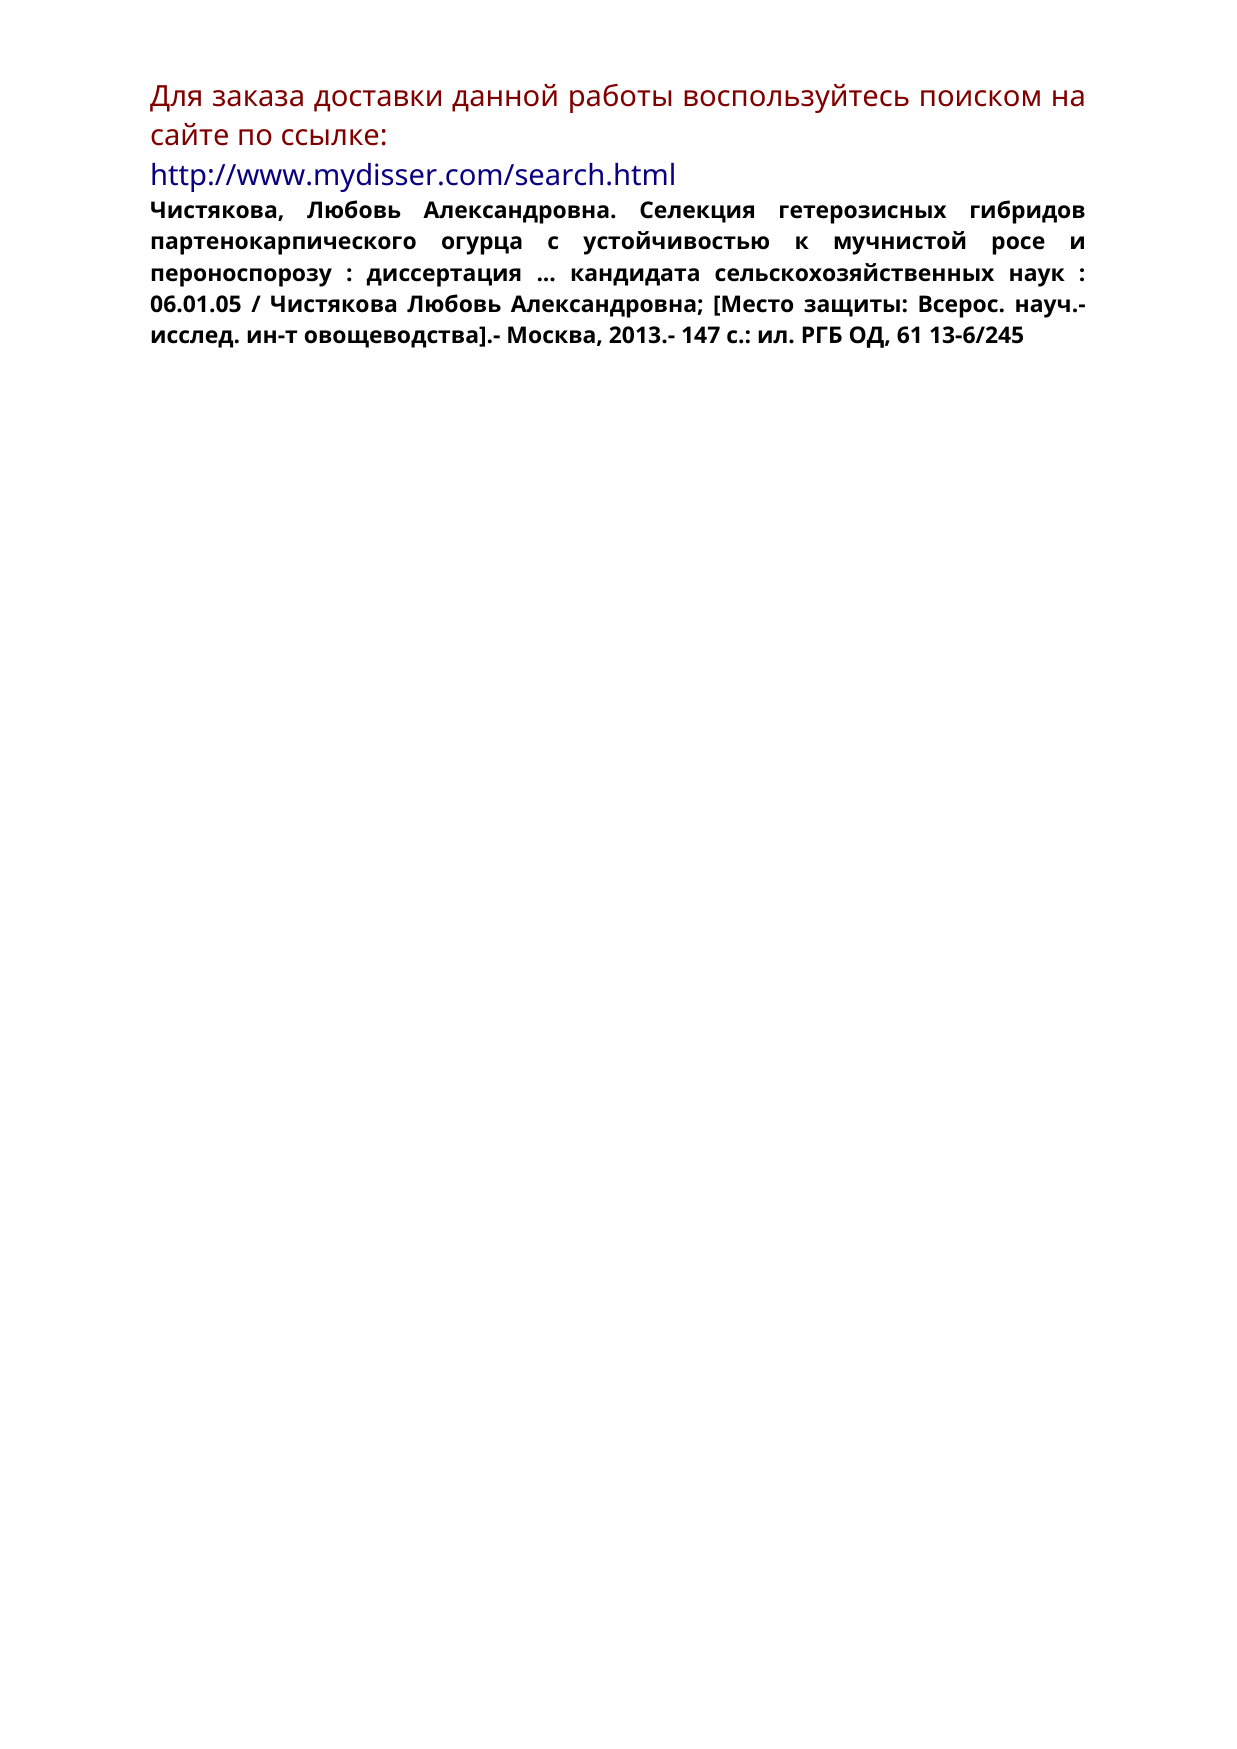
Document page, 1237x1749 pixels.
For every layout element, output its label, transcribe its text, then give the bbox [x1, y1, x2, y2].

text Чистякова, Любовь Александровна. Селекция гетерозисных гибридов партенокарпического огурца с устойчивостью к мучнистой росе и пероноспорозу : диссертация ... кандидата сельскохозяйственных наук : 06.01.05 / Чистякова Любовь Александровна; [Место защиты: Всерос. науч.-исслед. ин-т овощеводства].- Москва, 2013.- 147 с.: ил. РГБ ОД, 61 13-6/245 [150, 194, 1086, 350]
